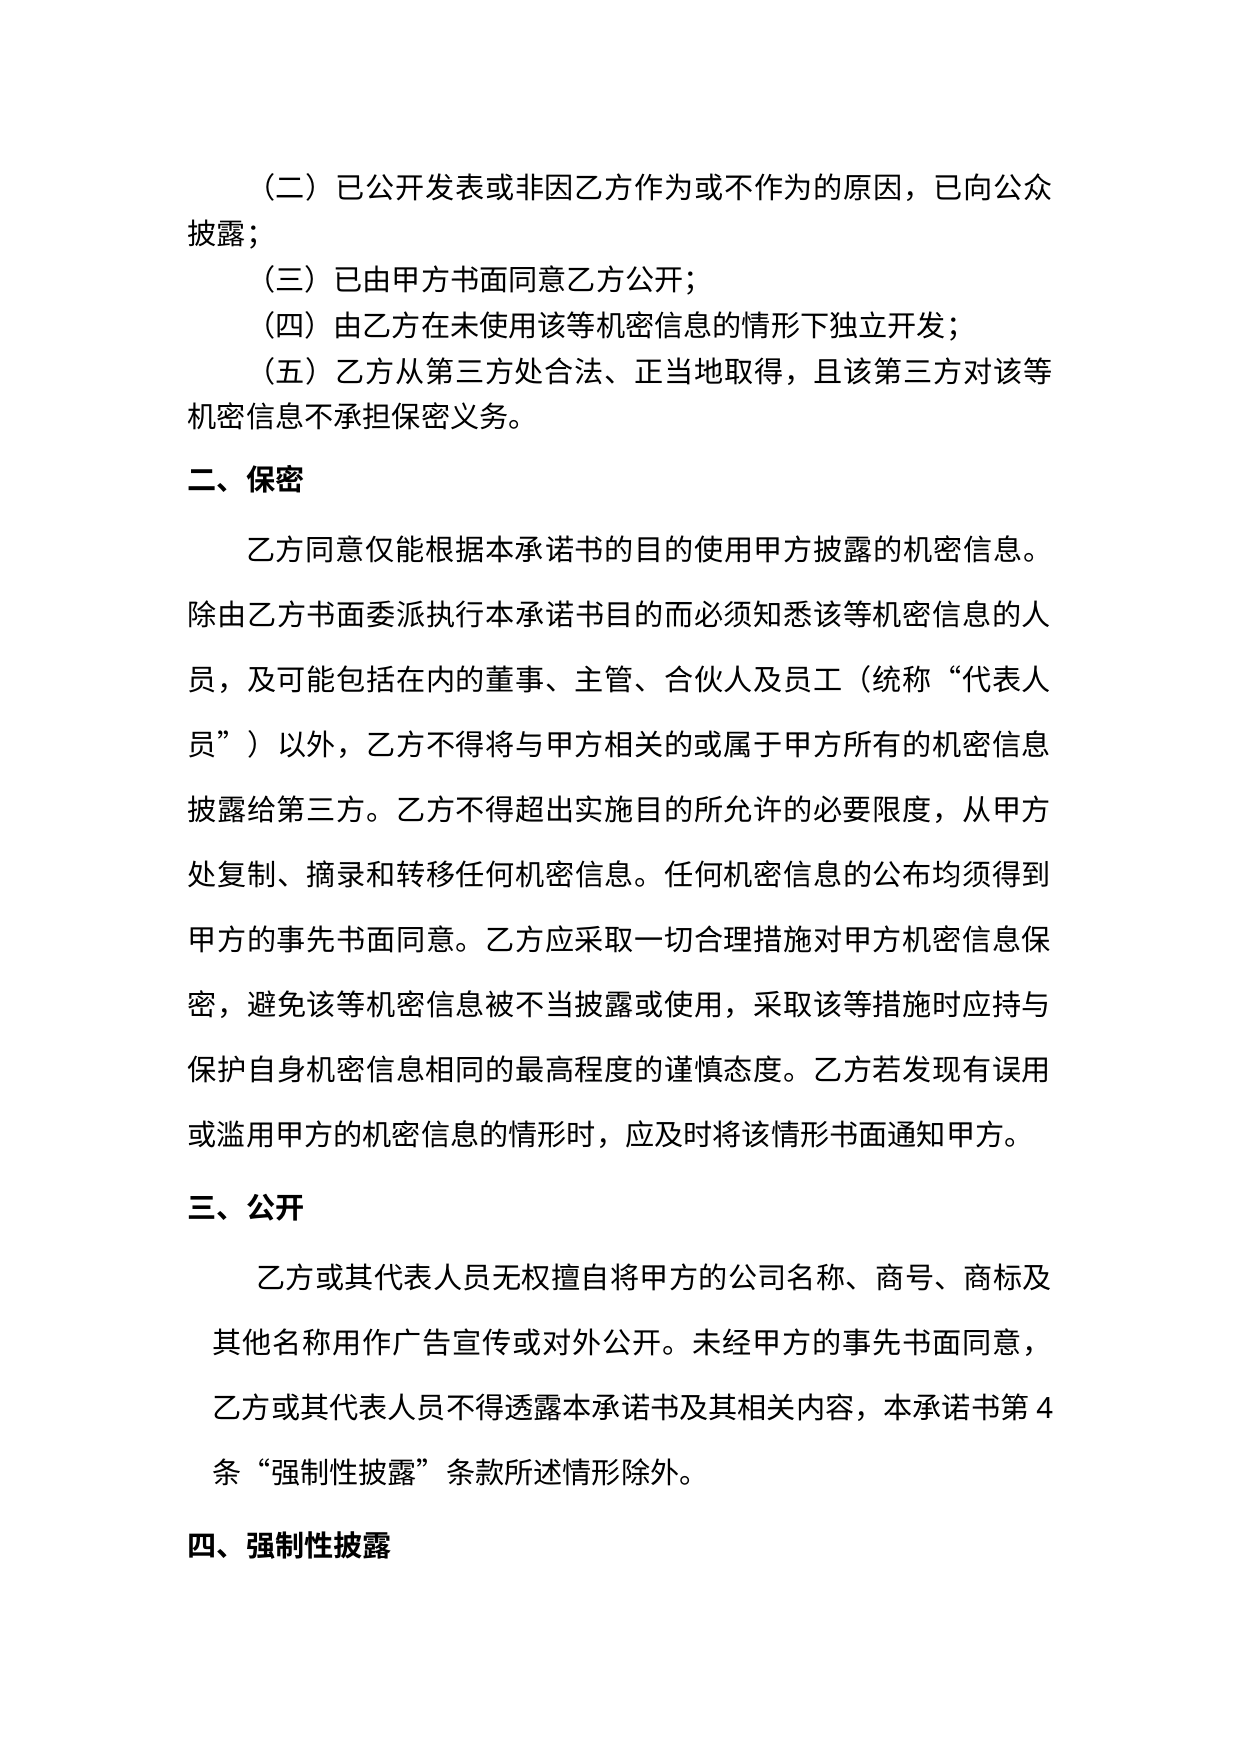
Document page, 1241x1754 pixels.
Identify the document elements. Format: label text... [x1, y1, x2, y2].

text 四、强制性披露 [187, 1520, 1053, 1566]
text 乙方同意仅能根据本承诺书的目的使用甲方披露的机密信息。除由乙方书面委派执行本承诺书目的而必须知悉该等机密信息的人员，及可能包括在内的董事、主管、合伙人及员工（统称“代表人员”）以外，乙方不得将与甲方相关的或属于甲方所有的机密信息披露给第三方。乙方不得超出实施目的所允许的必要限度，从甲方处复制、摘录和转移任何机密信息。任何机密信息的公布均须得到甲方的事先书面同意。乙方应采取一切合理措施对甲方机密信息保密，避免该等机密信息被不当披露或使用，采取该等措施时应持与保护自身机密信息相同的最高程度的谨慎态度。乙方若发现有误用或滥用甲方的机密信息的情形时，应及时将该情形书面通知甲方。 [187, 515, 1053, 1165]
text （三）已由甲方书面同意乙方公开； [187, 254, 1053, 299]
text （五）乙方从第三方处合法、正当地取得，且该第三方对该等机密信息不承担保密义务。 [187, 345, 1053, 437]
text 二、保密 [187, 453, 1053, 499]
text 三、公开 [187, 1182, 1053, 1227]
text 乙方或其代表人员无权擅自将甲方的公司名称、商号、商标及其他名称用作广告宣传或对外公开。未经甲方的事先书面同意，乙方或其代表人员不得透露本承诺书及其相关内容，本承诺书第4条“强制性披露”条款所述情形除外。 [212, 1244, 1053, 1504]
text （二）已公开发表或非因乙方作为或不作为的原因，已向公众披露； [187, 162, 1053, 254]
text （四）由乙方在未使用该等机密信息的情形下独立开发； [187, 299, 1053, 345]
